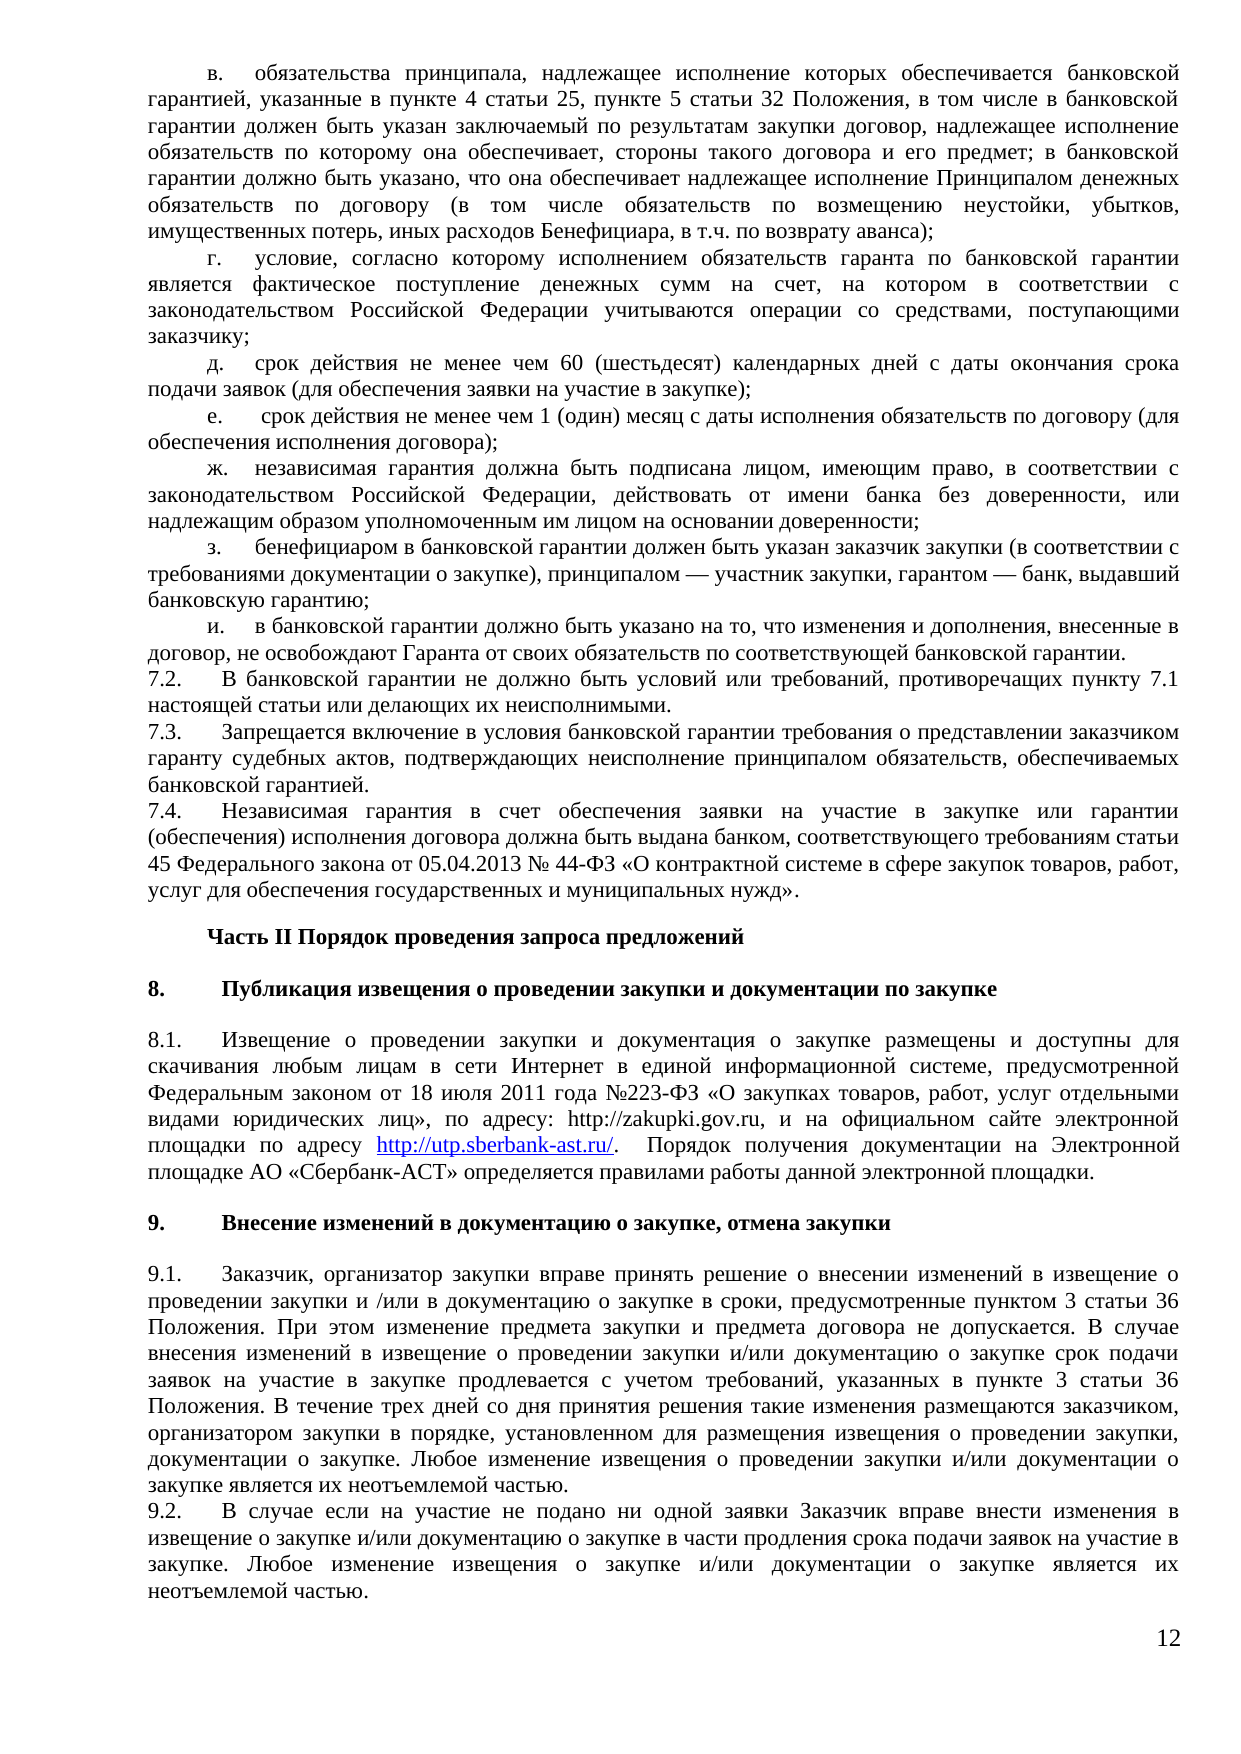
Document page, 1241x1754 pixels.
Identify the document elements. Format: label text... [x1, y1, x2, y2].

list Извещение о проведении закупки и документация о закупке размещены и доступны для скачивания любым лицам в сети Интернет в единой информационной системе, предусмотренной Федеральным законом от 18 июля 2011 года №223-ФЗ «О закупках товаров, работ, услуг отдельными видами юридических лиц», по адресу: http://zakupki.gov.ru, и на официальном сайте электронной площадки по адресу http://utp.sberbank-ast.ru/. Порядок получения документации на Электронной площадке АО «Сбербанк-АСТ» определяется правилами работы данной электронной площадки. [148, 1026, 1181, 1184]
list Заказчик, организатор закупки вправе принять решение о внесении изменений в извещение о проведении закупки и /или в документацию о закупке в сроки, предусмотренные пунктом 3 статьи 36 Положения. При этом изменение предмета закупки и предмета договора не допускается. В случае внесения изменений в извещение о проведении закупки и/или документацию о закупке срок подачи заявок на участие в закупке продлевается с учетом требований, указанных в пункте 3 статьи 36 Положения. В течение трех дней со дня принятия решения такие изменения размещаются заказчиком, организатором закупки в порядке, установленном для размещения извещения о проведении закупки, документации о закупке. Любое изменение извещения о проведении закупки и/или документации о закупке является их неотъемлемой частью. [148, 1260, 1181, 1498]
text Часть II Порядок проведения запроса предложений [148, 923, 1181, 949]
list условие, согласно которому исполнением обязательств гаранта по банковской гарантии является фактическое поступление денежных сумм на счет, на котором в соответствии с законодательством Российской Федерации учитываются операции со средствами, поступающими заказчику; [148, 243, 1181, 349]
list в банковской гарантии должно быть указано на то, что изменения и дополнения, внесенные в договор, не освобождают Гаранта от своих обязательств по соответствующей банковской гарантии. [148, 612, 1181, 665]
list Публикация извещения о проведении закупки и документации по закупке [148, 974, 1181, 1001]
list бенефициаром в банковской гарантии должен быть указан заказчик закупки (в соответствии с требованиями документации о закупке), принципалом — участник закупки, гарантом — банк, выдавший банковскую гарантию; [148, 533, 1181, 612]
list В случае если на участие не подано ни одной заявки Заказчик вправе внести изменения в извещение о закупке и/или документацию о закупке в части продления срока подачи заявок на участие в закупке. Любое изменение извещения о закупке и/или документации о закупке является их неотъемлемой частью. [148, 1498, 1181, 1603]
list В банковской гарантии не должно быть условий или требований, противоречащих пункту 7.1 настоящей статьи или делающих их неисполнимыми. [148, 665, 1181, 718]
list Независимая гарантия в счет обеспечения заявки на участие в закупке или гарантии (обеспечения) исполнения договора должна быть выдана банком, соответствующего требованиям статьи 45 Федерального закона от 05.04.2013 № 44-ФЗ «О контрактной системе в сфере закупок товаров, работ, услуг для обеспечения государственных и муниципальных нужд». [148, 797, 1181, 902]
list срок действия не менее чем 1 (один) месяц с даты исполнения обязательств по договору (для обеспечения исполнения договора); [148, 402, 1181, 454]
list обязательства принципала, надлежащее исполнение которых обеспечивается банковской гарантией, указанные в пункте 4 статьи 25, пункте 5 статьи 32 Положения, в том числе в банковской гарантии должен быть указан заключаемый по результатам закупки договор, надлежащее исполнение обязательств по которому она обеспечивает, стороны такого договора и его предмет; в банковской гарантии должно быть указано, что она обеспечивает надлежащее исполнение Принципалом денежных обязательств по договору (в том числе обязательств по возмещению неустойки, убытков, имущественных потерь, иных расходов Бенефициара, в т.ч. по возврату аванса); [148, 59, 1181, 243]
list независимая гарантия должна быть подписана лицом, имеющим право, в соответствии с законодательством Российской Федерации, действовать от имени банка без доверенности, или надлежащим образом уполномоченным им лицом на основании доверенности; [148, 454, 1181, 533]
list срок действия не менее чем 60 (шестьдесят) календарных дней с даты окончания срока подачи заявок (для обеспечения заявки на участие в закупке); [148, 349, 1181, 402]
list Внесение изменений в документацию о закупке, отмена закупки [148, 1209, 1181, 1235]
list Запрещается включение в условия банковской гарантии требования о представлении заказчиком гаранту судебных актов, подтверждающих неисполнение принципалом обязательств, обеспечиваемых банковской гарантией. [148, 718, 1181, 797]
